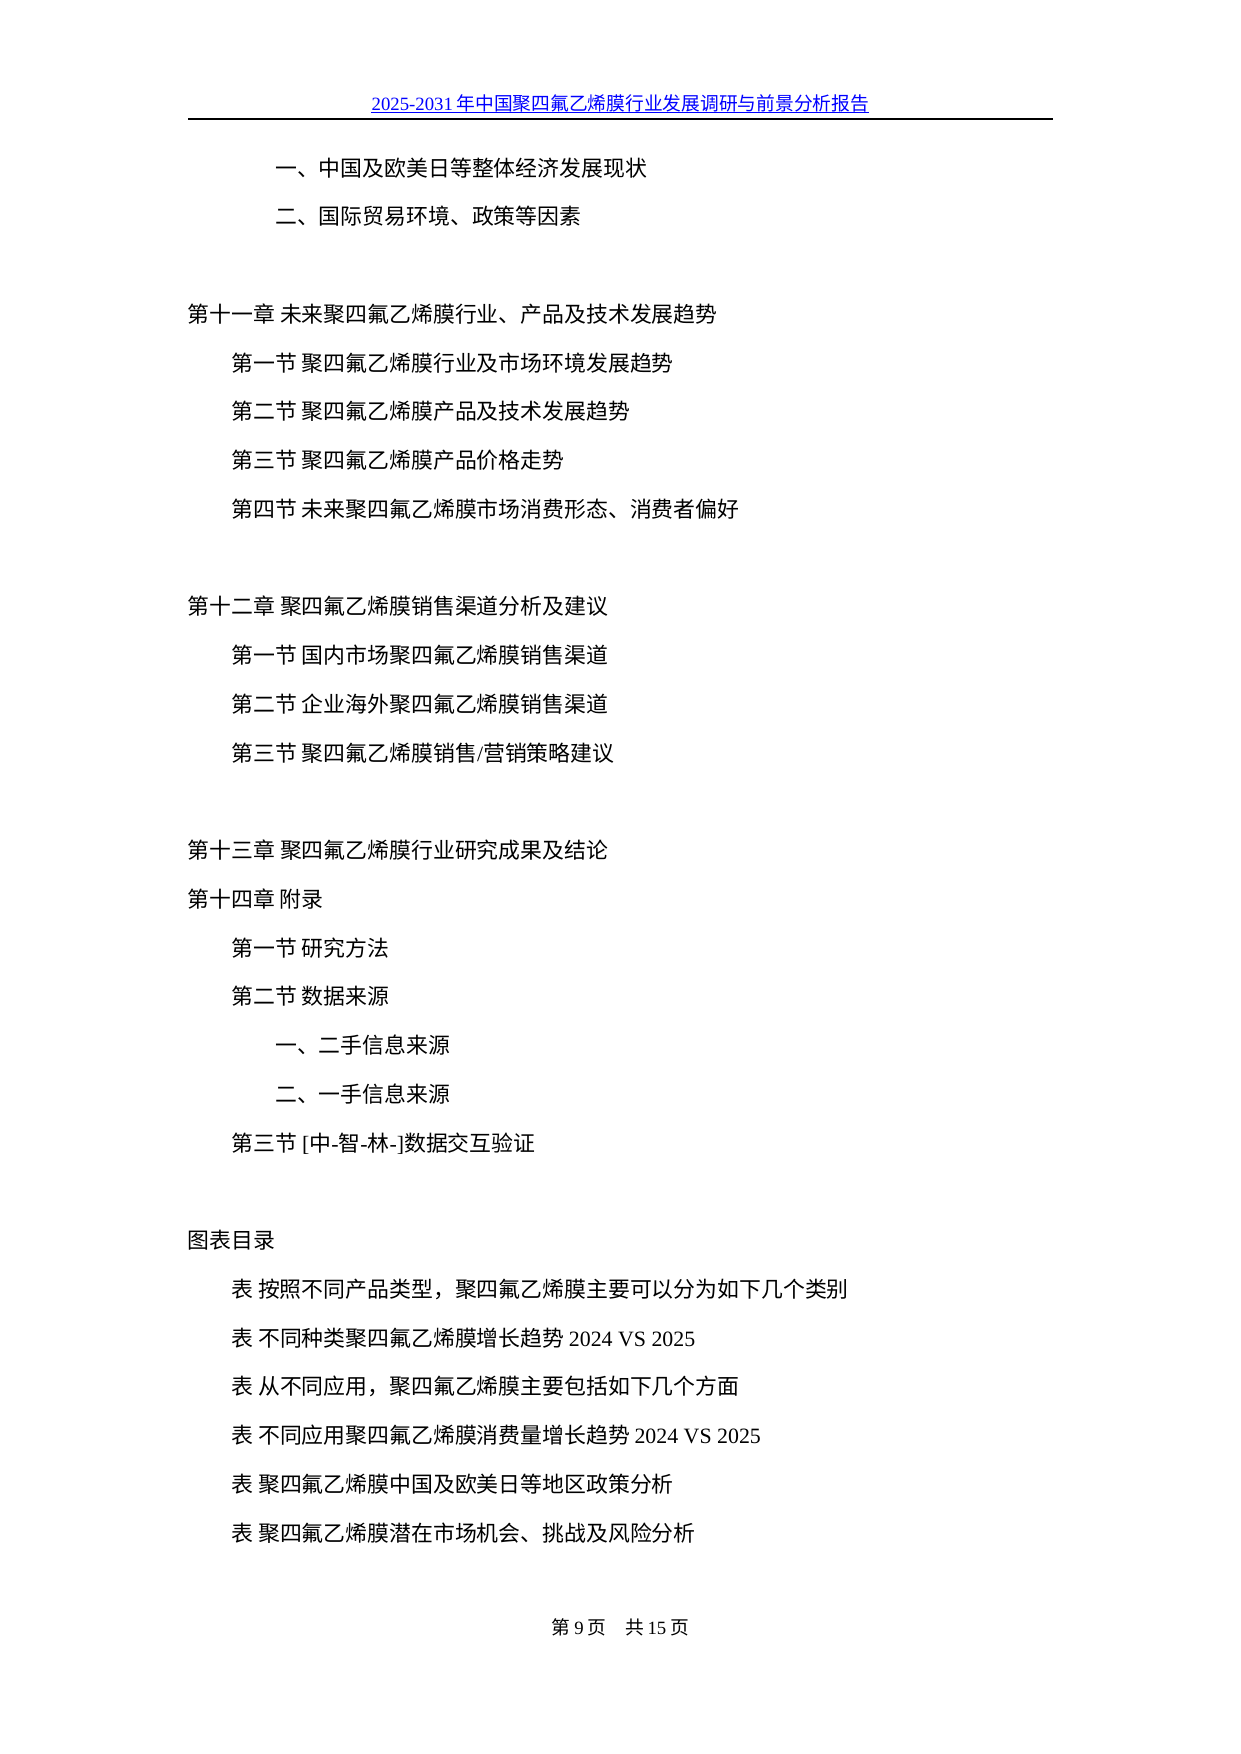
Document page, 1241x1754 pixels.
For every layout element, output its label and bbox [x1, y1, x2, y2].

text [187, 150, 1053, 1548]
